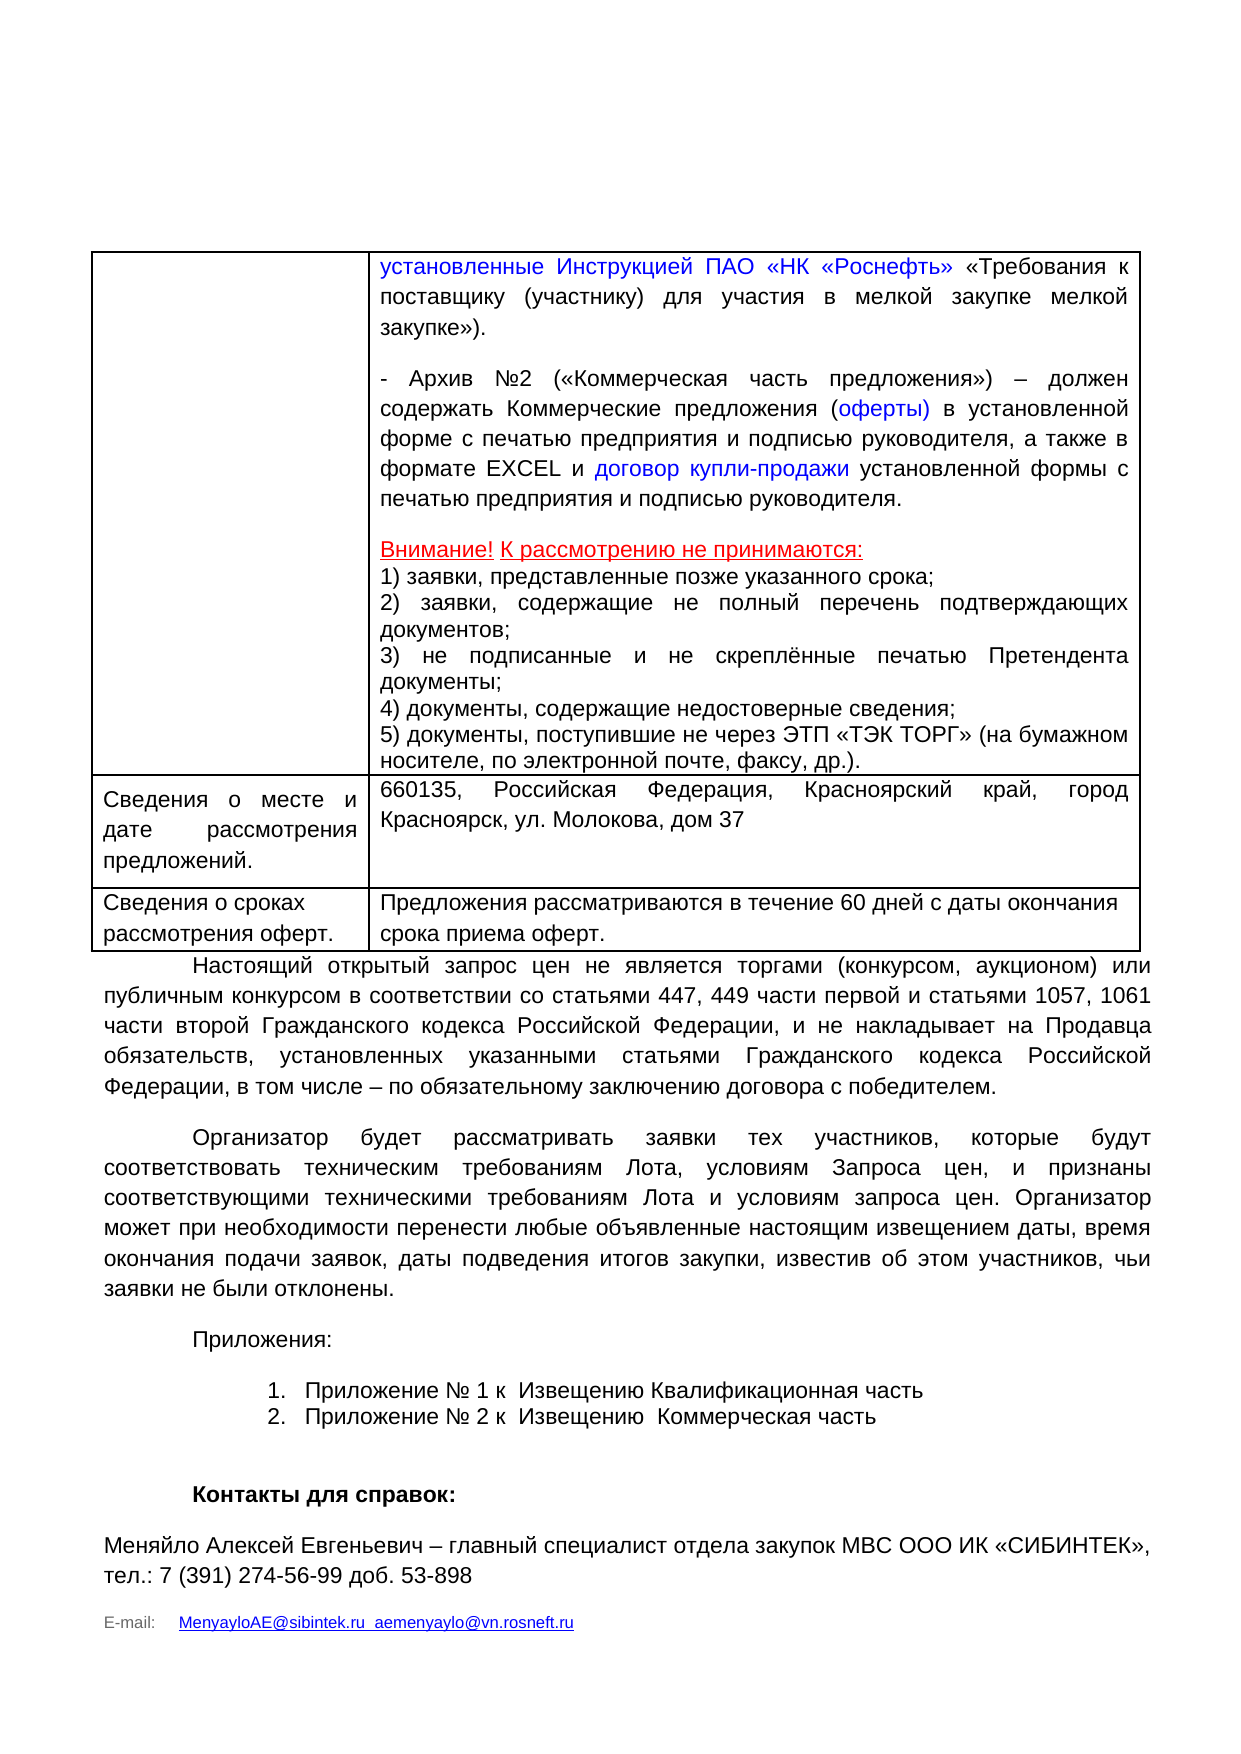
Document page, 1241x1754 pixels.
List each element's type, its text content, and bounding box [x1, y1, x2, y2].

table_cell Сведения о месте и дате рассмотрения предложений. [93, 776, 368, 887]
text Организатор будет рассматривать заявки тех участников, которые будут соответствовать техническим требованиям Лота, условиям Запроса цен, и признаны соответствующими техническими требованиям Лота и условиям запроса цен. Организатор может при необходимости перенести любые объявленные настоящим извещением даты, время окончания подачи заявок, даты подведения итогов закупки, известив об этом участников, чьи заявки не были отклонены. [103, 1124, 1152, 1301]
table_cell Предложения рассматриваются в течение 60 дней с даты окончания срока приема оферт. [370, 889, 1139, 950]
table_cell Сведения о сроках рассмотрения оферт. [93, 889, 368, 950]
text Контакты для справок: [103, 1481, 1152, 1507]
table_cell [93, 253, 368, 774]
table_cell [370, 253, 1139, 774]
table_cell 660135, Российская Федерация, Красноярский край, город Красноярск, ул. Молокова, дом 37 [370, 776, 1139, 887]
text Настоящий открытый запрос цен не является торгами (конкурсом, аукционом) или публичным конкурсом в соответствии со статьями 447, 449 части первой и статьями 1057, 1061 части второй Гражданского кодекса Российской Федерации, и не накладывает на Продавца обязательств, установленных указанными статьями Гражданского кодекса Российской Федерации, в том числе – по обязательному заключению договора с победителем. [103, 952, 1152, 1099]
list Приложение № 2 к Извещению Коммерческая часть [267, 1403, 1152, 1429]
text Меняйло Алексей Евгеньевич – главный специалист отдела закупок МВС ООО ИК «СИБИНТЕК», тел.: 7 (391) 274-56-99 доб. 53-898 [103, 1532, 1152, 1588]
text E-mail: MenyayloAE@sibintek.ru aemenyaylo@vn.rosneft.ru [103, 1613, 1152, 1632]
list Приложение № 1 к Извещению Квалификационная часть [267, 1377, 1152, 1403]
text Приложения: [103, 1326, 1152, 1352]
